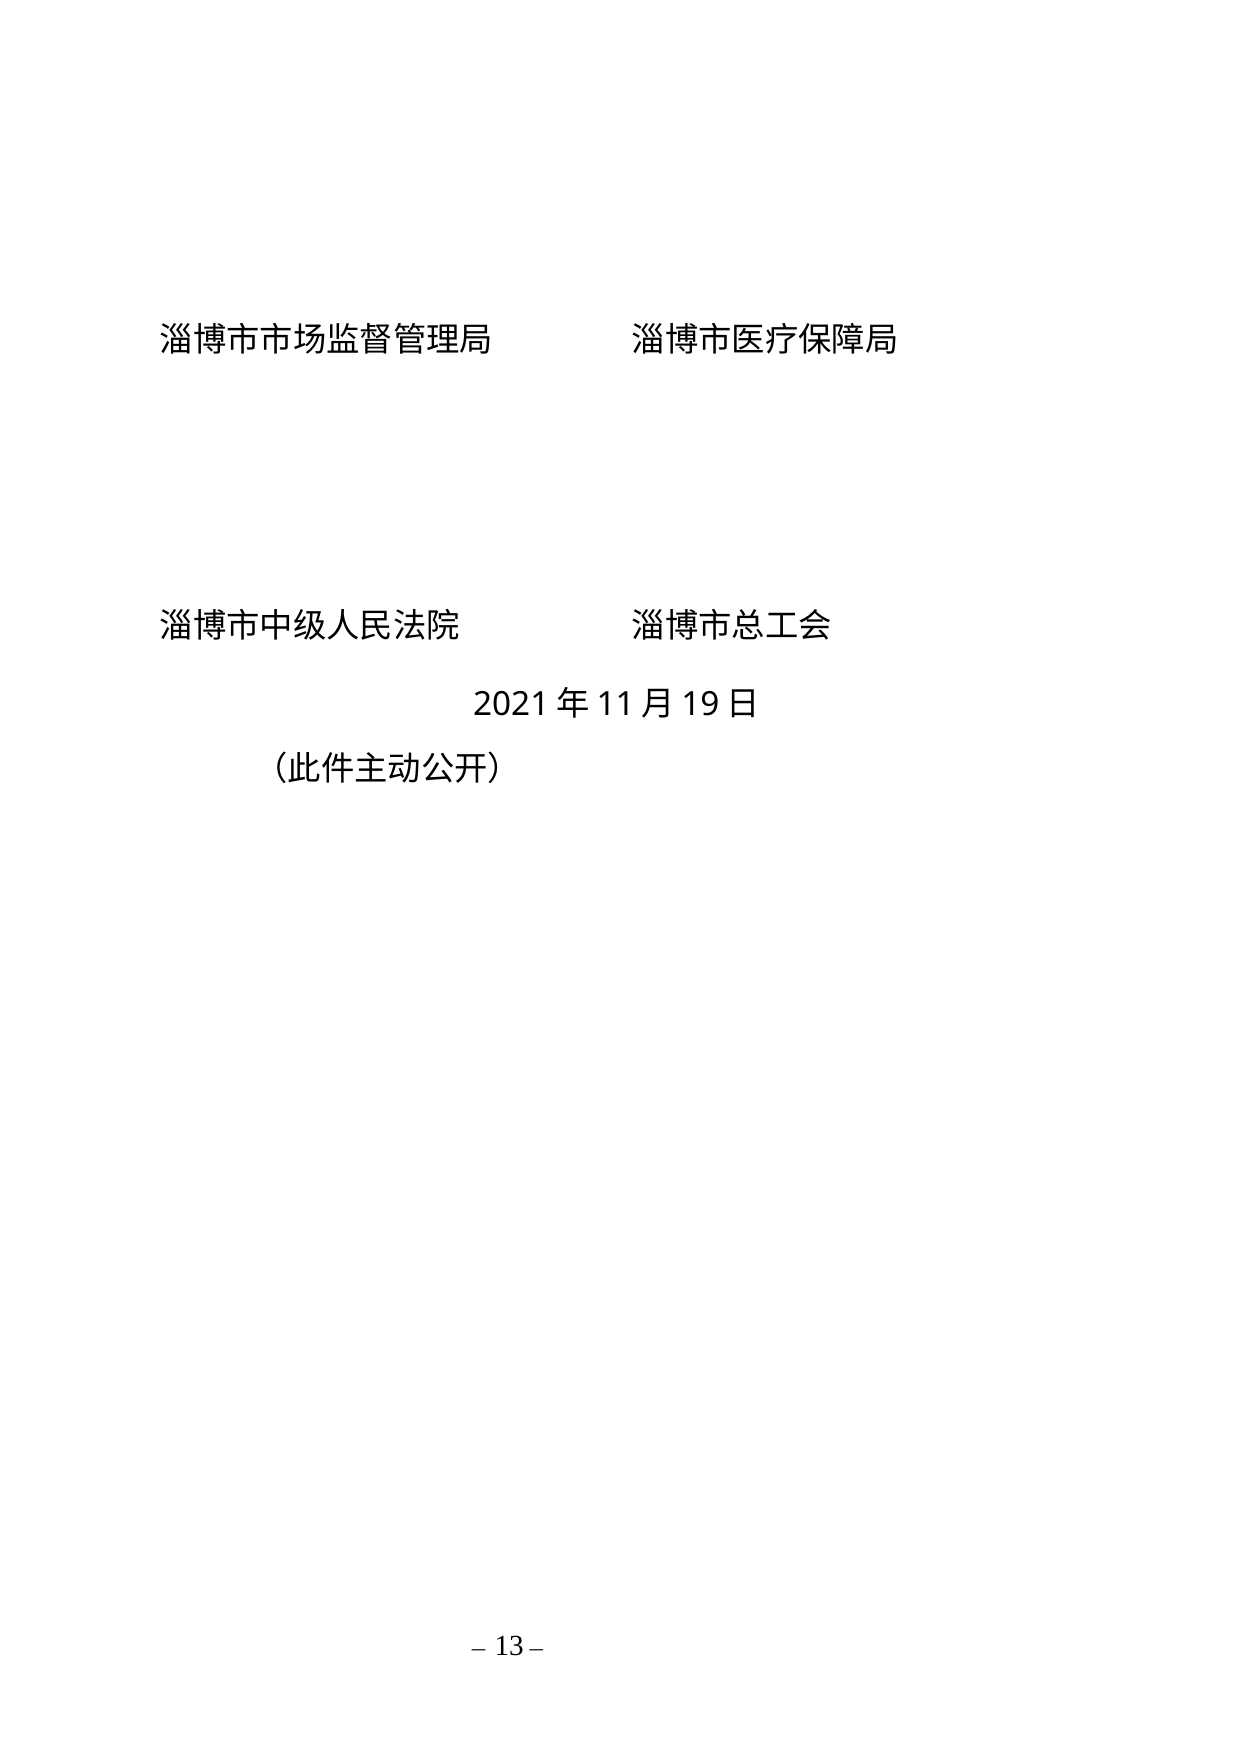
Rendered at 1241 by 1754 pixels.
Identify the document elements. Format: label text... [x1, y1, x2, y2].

table_header 淄博市医疗保障局 [620, 292, 1092, 383]
table_header 淄博市中级人民法院 [148, 578, 620, 669]
text 2021年11月19日 [187, 669, 1053, 734]
table_header 淄博市总工会 [620, 578, 1092, 669]
text （此件主动公开） [187, 734, 1053, 799]
table_header 淄博市市场监督管理局 [148, 292, 620, 383]
